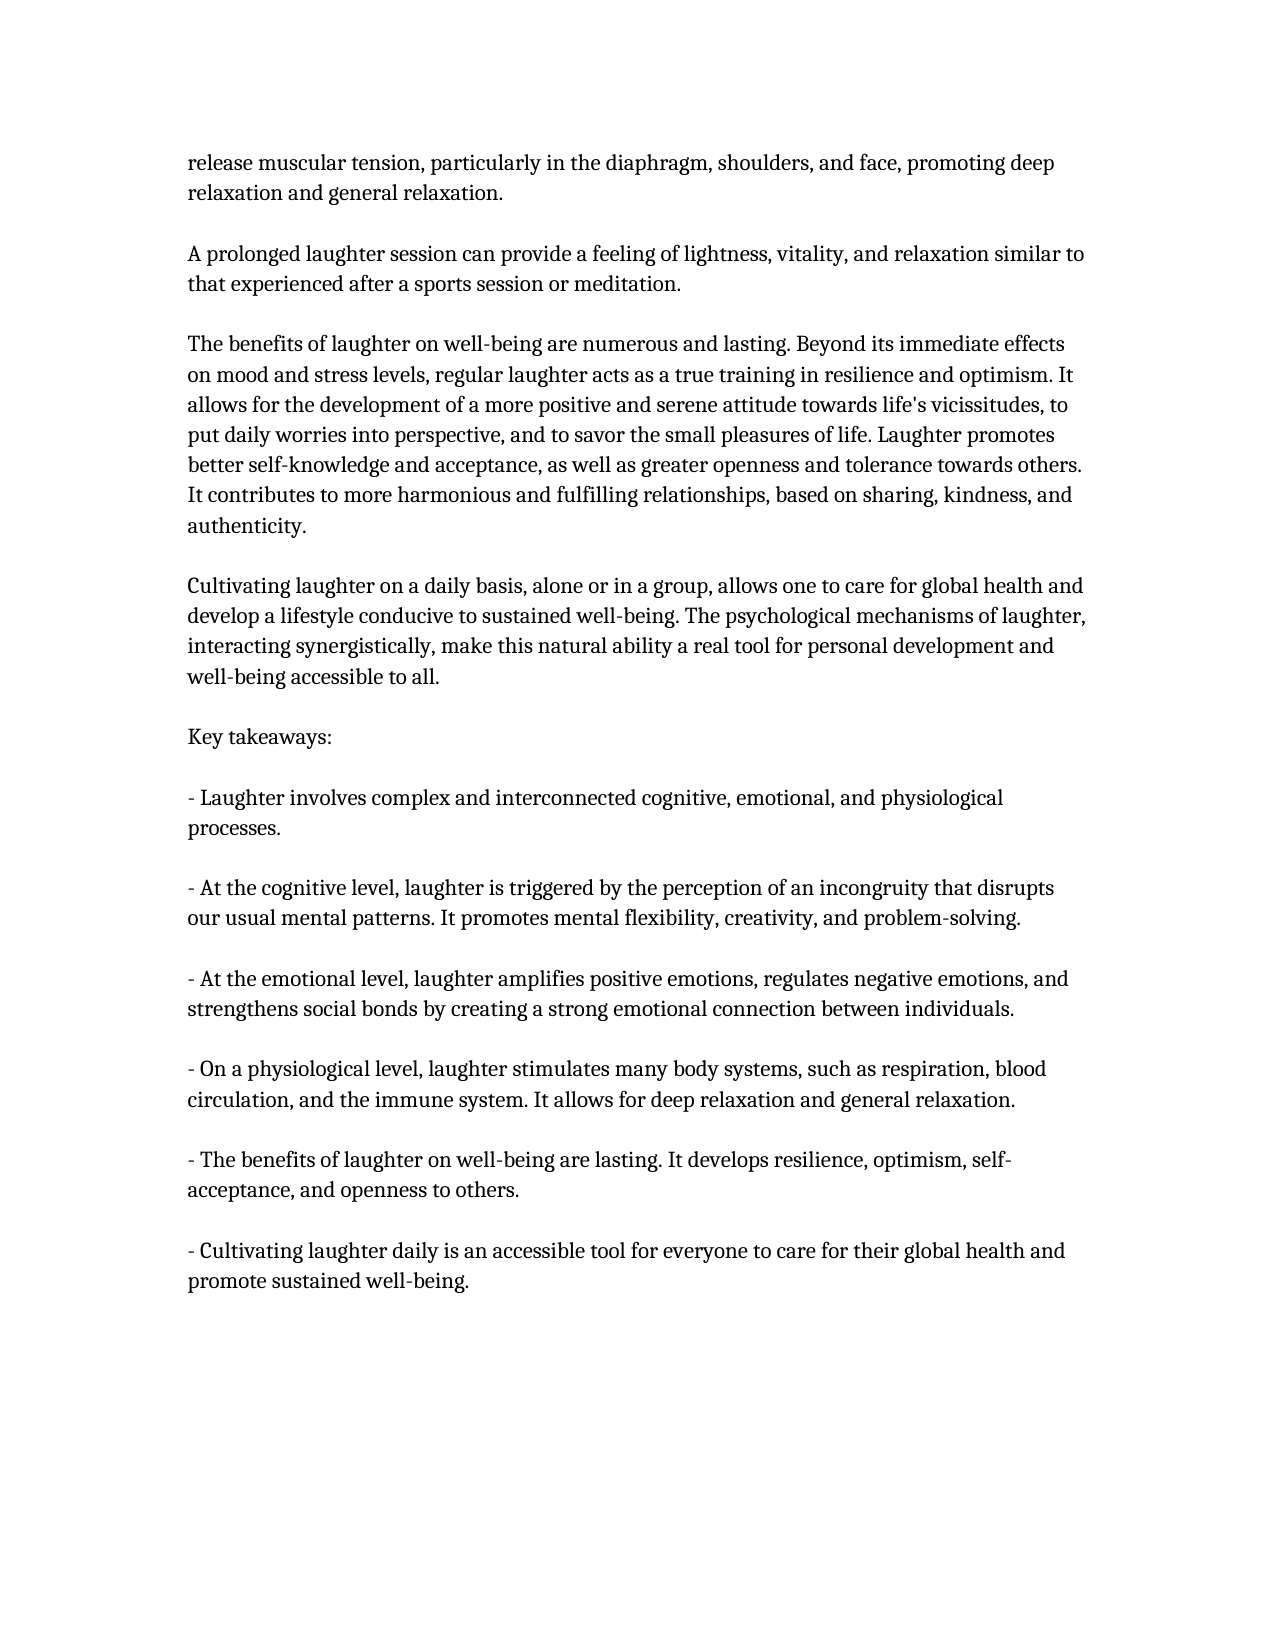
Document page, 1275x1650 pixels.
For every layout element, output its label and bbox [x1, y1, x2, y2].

text [187, 150, 1087, 1294]
